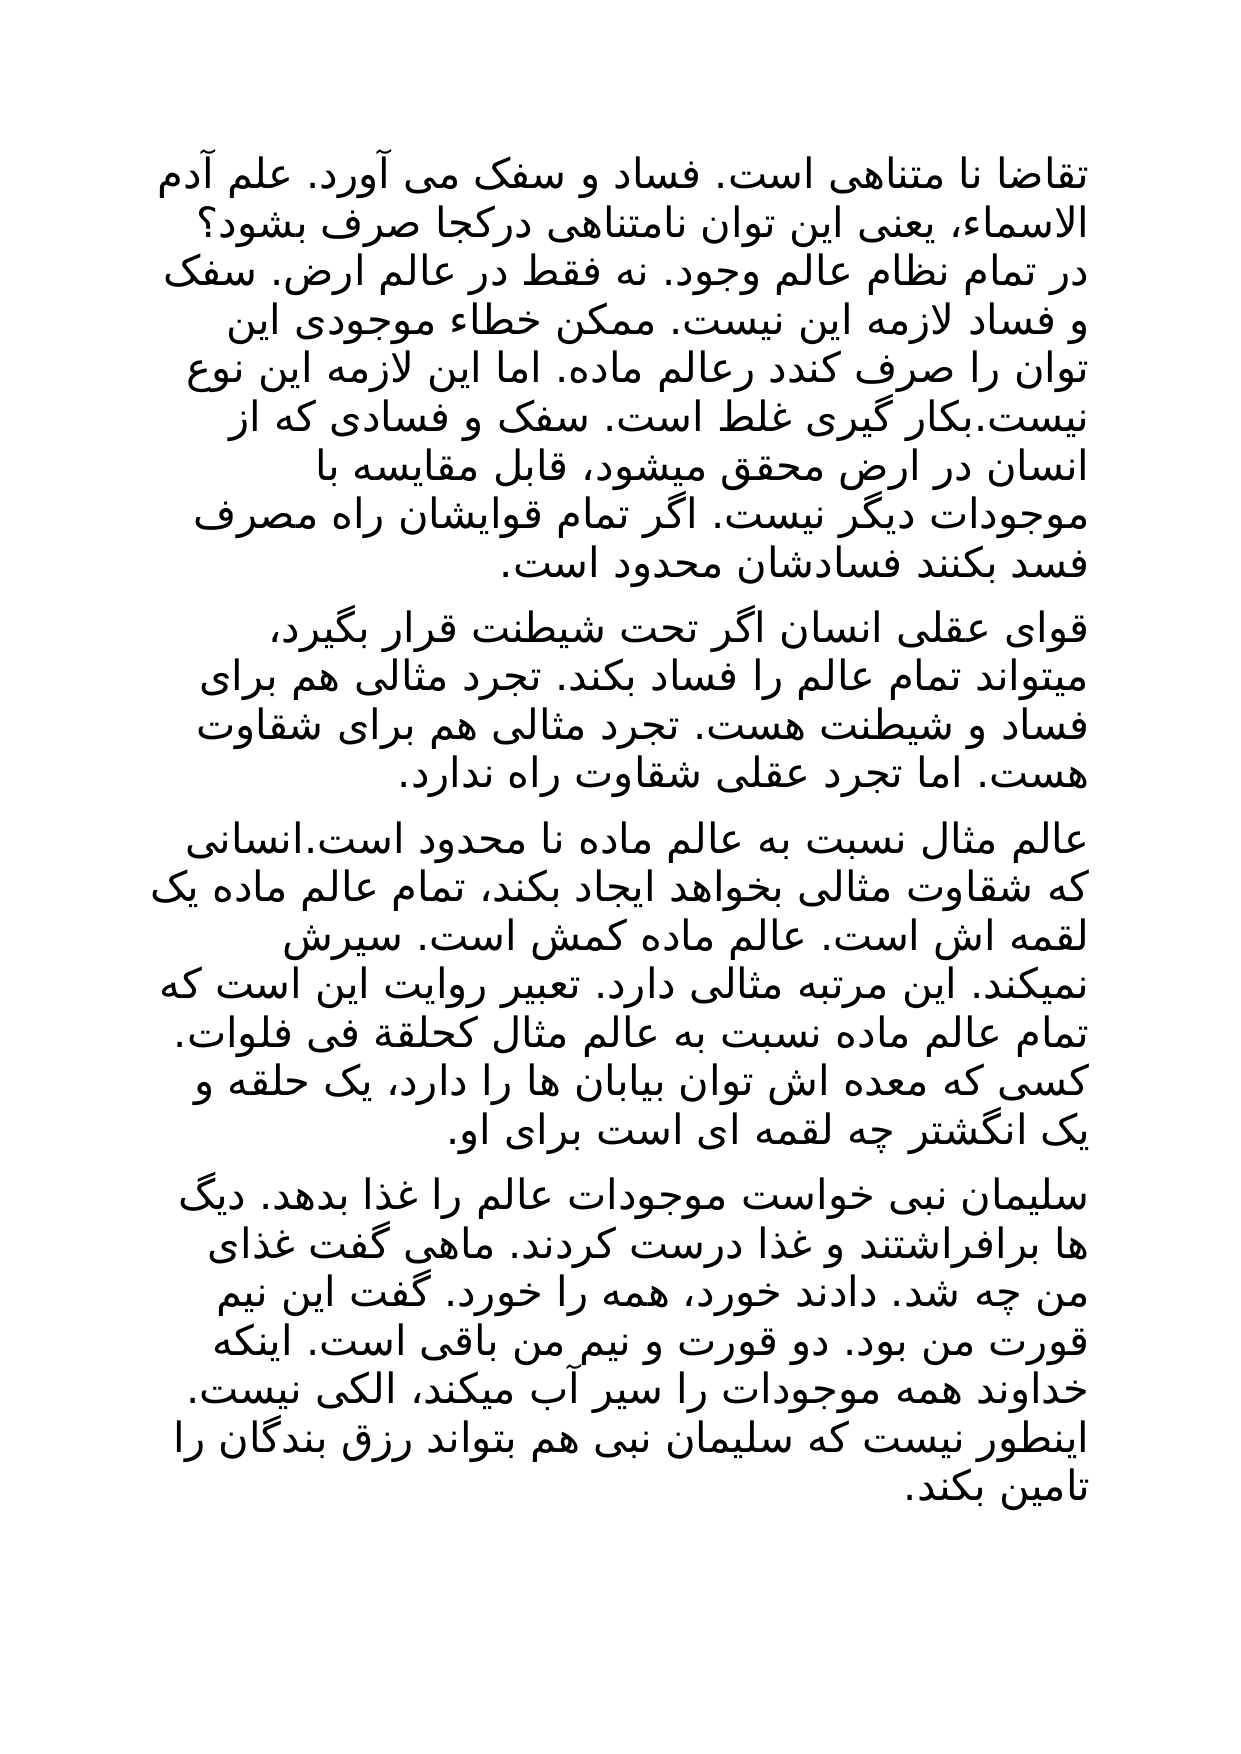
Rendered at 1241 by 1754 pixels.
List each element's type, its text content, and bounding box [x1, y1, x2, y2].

text قوای عقلی انسان اگر تحت شیطنت قرار بگیرد، میتواند تمام عالم را فساد بکند. تجرد مثالی هم برای فساد و شیطنت هست. تجرد مثالی هم برای شقاوت هست. اما تجرد عقلی شقاوت راه ندارد. [150, 603, 1090, 798]
text عالم مثال نسبت به عالم ماده نا محدود است.انسانی که شقاوت مثالی بخواهد ایجاد بکند، تمام عالم ماده یک لقمه اش است. عالم ماده کمش است. سیرش نمیکند. این مرتبه مثالی دارد. تعبیر روایت این است که تمام عالم ماده نسبت به عالم مثال کحلقة فی فلوات. کسی که معده اش توان بیابان ها را دارد، یک حلقه و یک انگشتر چه لقمه ای است برای او. [150, 814, 1090, 1154]
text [150, 150, 1090, 587]
text سلیمان نبی خواست موجودات عالم را غذا بدهد. دیگ ها برافراشتند و غذا درست کردند. ماهی گفت غذای من چه شد. دادند خورد، همه را خورد. گفت این نیم قورت من بود. دو قورت و نیم من باقی است. اینکه خداوند همه موجودات را سیر آب میکند، الکی نیست. اینطور نیست که سلیمان نبی هم بتواند رزق بندگان را تامین بکند. [150, 1171, 1090, 1511]
